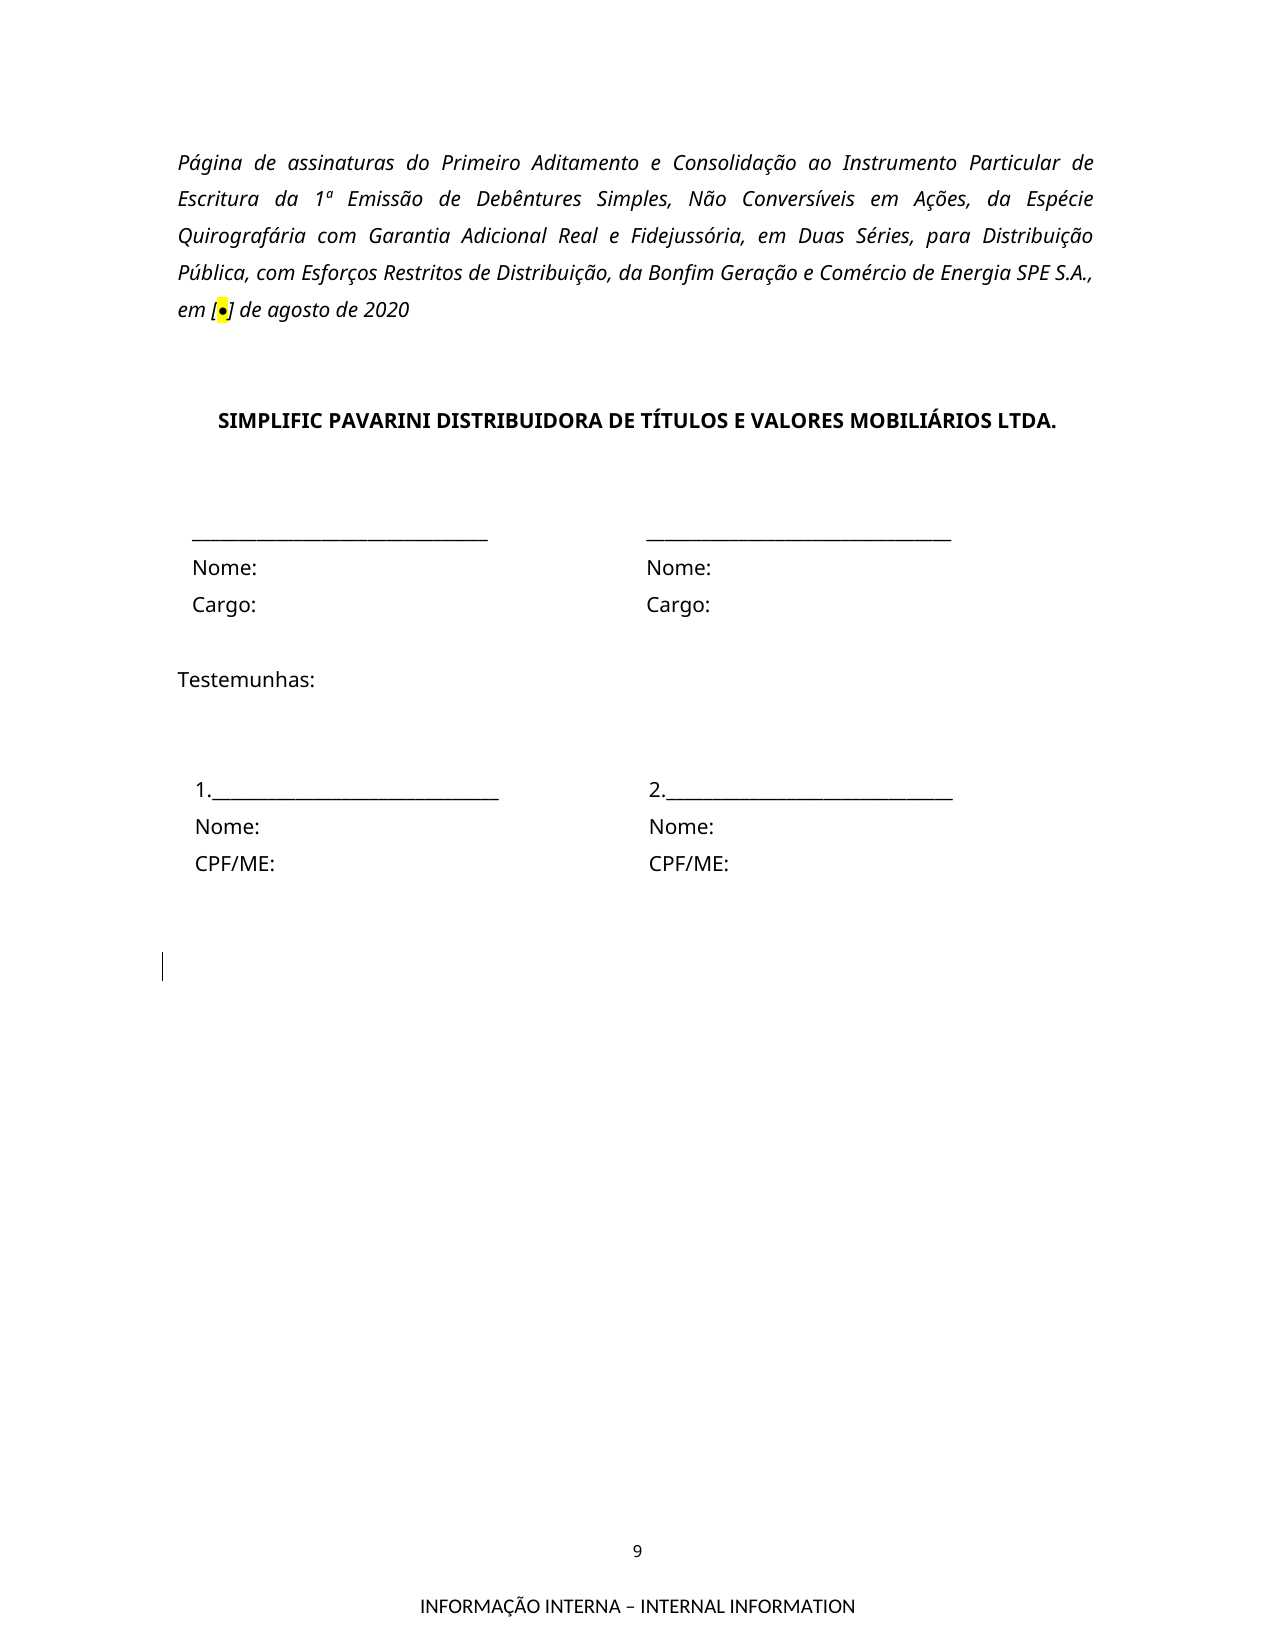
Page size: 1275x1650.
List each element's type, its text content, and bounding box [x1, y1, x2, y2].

text Testemunhas: [177, 665, 1098, 693]
table_header _________________________________ Nome: Cargo: [635, 516, 1094, 628]
table_header ________________________________ Nome: Cargo: [181, 516, 635, 628]
text SIMPLIFIC PAVARINI DISTRIBUIDORA DE TÍTULOS E VALORES MOBILIÁRIOS LTDA. [177, 406, 1098, 434]
table_header 2._______________________________ Nome: CPF/ME: [638, 775, 1092, 887]
table_header 1._______________________________ Nome: CPF/ME: [183, 775, 637, 887]
text Página de assinaturas do Primeiro Aditamento e Consolidação ao Instrumento Particular de Escritura da 1ª Emissão de Debêntures Simples, Não Conversíveis em Ações, da Espécie Quirografária com Garantia Adicional Real e Fidejussória, em Duas Séries, para Distribuição Pública, com Esforços Restritos de Distribuição, da Bonfim Geração e Comércio de Energia SPE S.A., em [•] de agosto de 2020 [177, 148, 1098, 324]
